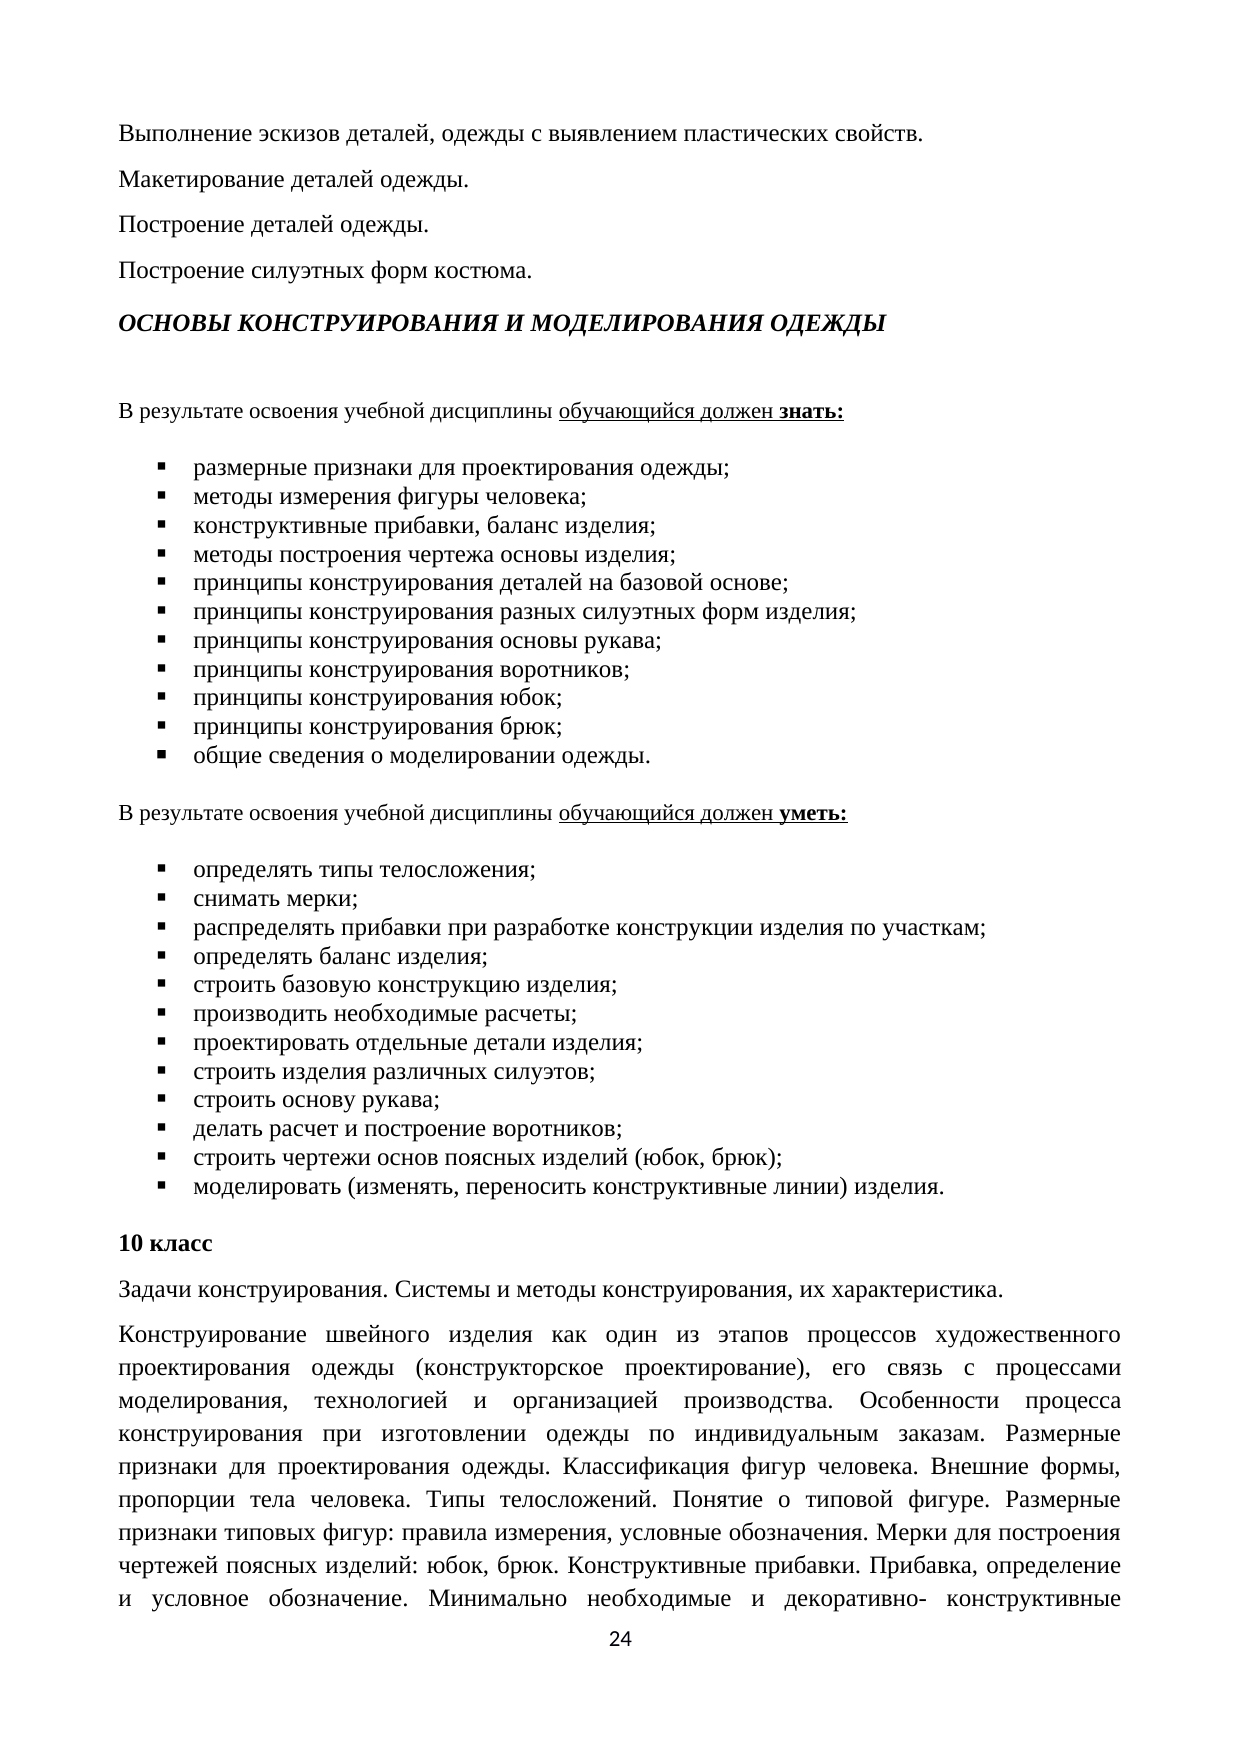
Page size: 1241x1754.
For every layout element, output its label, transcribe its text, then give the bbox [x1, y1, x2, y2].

text В результате освоения учебной дисциплины обучающийся должен знать: [118, 395, 1122, 424]
text В результате освоения учебной дисциплины обучающийся должен уметь: [118, 797, 1122, 826]
list принципы конструирования деталей на базовой основе; [156, 567, 1122, 596]
list строить основу рукава; [156, 1084, 1122, 1113]
list методы построения чертежа основы изделия; [156, 539, 1122, 567]
list принципы конструирования воротников; [156, 654, 1122, 682]
text Задачи конструирования. Системы и методы конструирования, их характеристика. [118, 1274, 1122, 1302]
list строить базовую конструкцию изделия; [156, 969, 1122, 998]
list снимать мерки; [156, 883, 1122, 912]
subtitle ОСНОВЫ КОНСТРУИРОВАНИЯ И МОДЕЛИРОВАНИЯ ОДЕЖДЫ [118, 308, 1122, 337]
list принципы конструирования разных силуэтных форм изделия; [156, 596, 1122, 625]
text 10 класс [118, 1228, 1122, 1257]
list строить чертежи основ поясных изделий (юбок, брюк); [156, 1142, 1122, 1171]
text Построение силуэтных форм костюма. [118, 255, 1122, 283]
list определять баланс изделия; [156, 941, 1122, 969]
text Выполнение эскизов деталей, одежды с выявлением пластических свойств. [118, 118, 1122, 147]
list делать расчет и построение воротников; [156, 1113, 1122, 1142]
list размерные признаки для проектирования одежды; [156, 452, 1122, 481]
text Макетирование деталей одежды. [118, 164, 1122, 192]
list принципы конструирования юбок; [156, 682, 1122, 711]
list принципы конструирования основы рукава; [156, 625, 1122, 654]
list конструктивные прибавки, баланс изделия; [156, 510, 1122, 539]
list методы измерения фигуры человека; [156, 481, 1122, 510]
list общие сведения о моделировании одежды. [156, 740, 1122, 769]
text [118, 1319, 1122, 1612]
list моделировать (изменять, переносить конструктивные линии) изделия. [156, 1171, 1122, 1199]
list строить изделия различных силуэтов; [156, 1056, 1122, 1084]
list принципы конструирования брюк; [156, 711, 1122, 740]
list проектировать отдельные детали изделия; [156, 1027, 1122, 1056]
text Построение деталей одежды. [118, 209, 1122, 238]
list производить необходимые расчеты; [156, 998, 1122, 1027]
list определять типы телосложения; [156, 854, 1122, 883]
list распределять прибавки при разработке конструкции изделия по участкам; [156, 912, 1122, 941]
